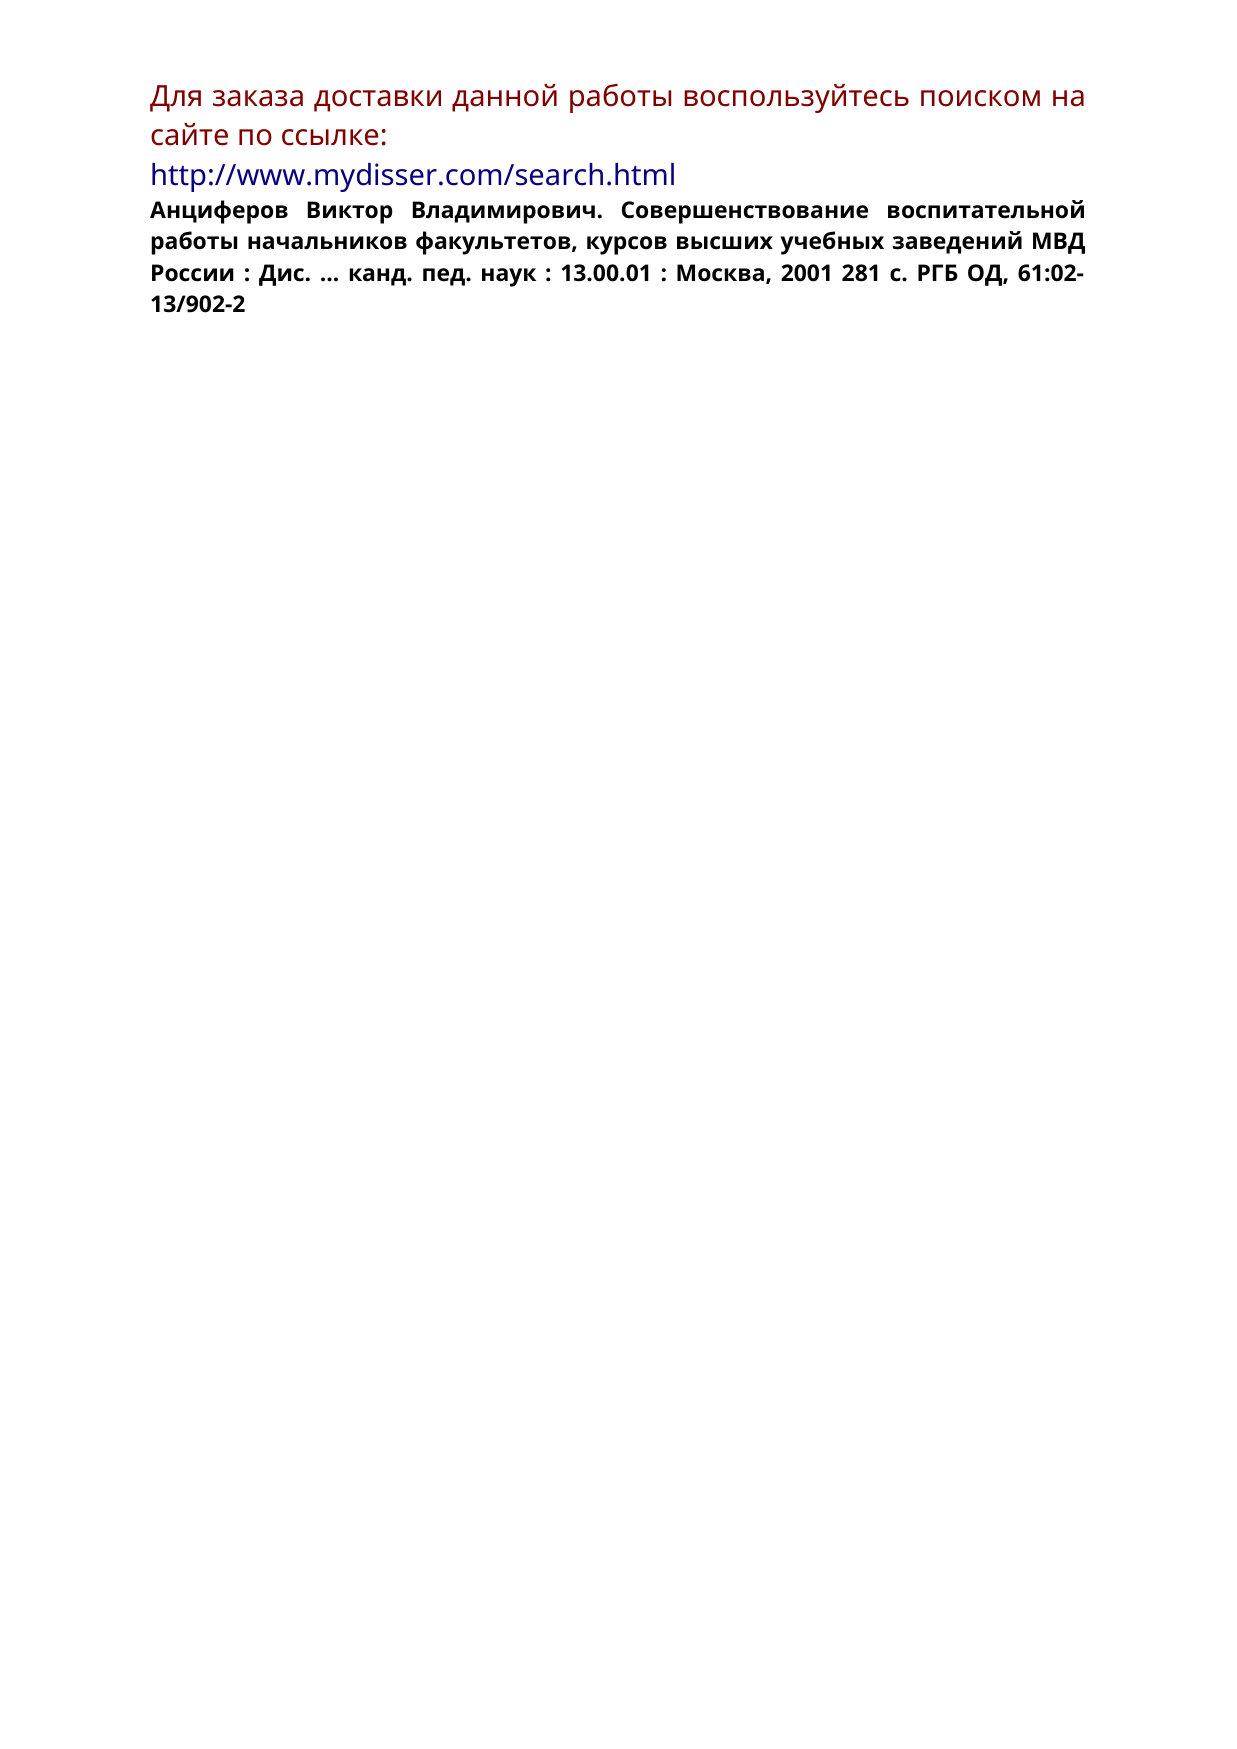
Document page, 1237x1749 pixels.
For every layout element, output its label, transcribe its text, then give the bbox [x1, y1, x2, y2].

text Анциферов Виктор Владимирович. Совершенствование воспитательной работы начальников факультетов, курсов высших учебных заведений МВД России : Дис. ... канд. пед. наук : 13.00.01 : Москва, 2001 281 c. РГБ ОД, 61:02-13/902-2 [150, 194, 1086, 319]
